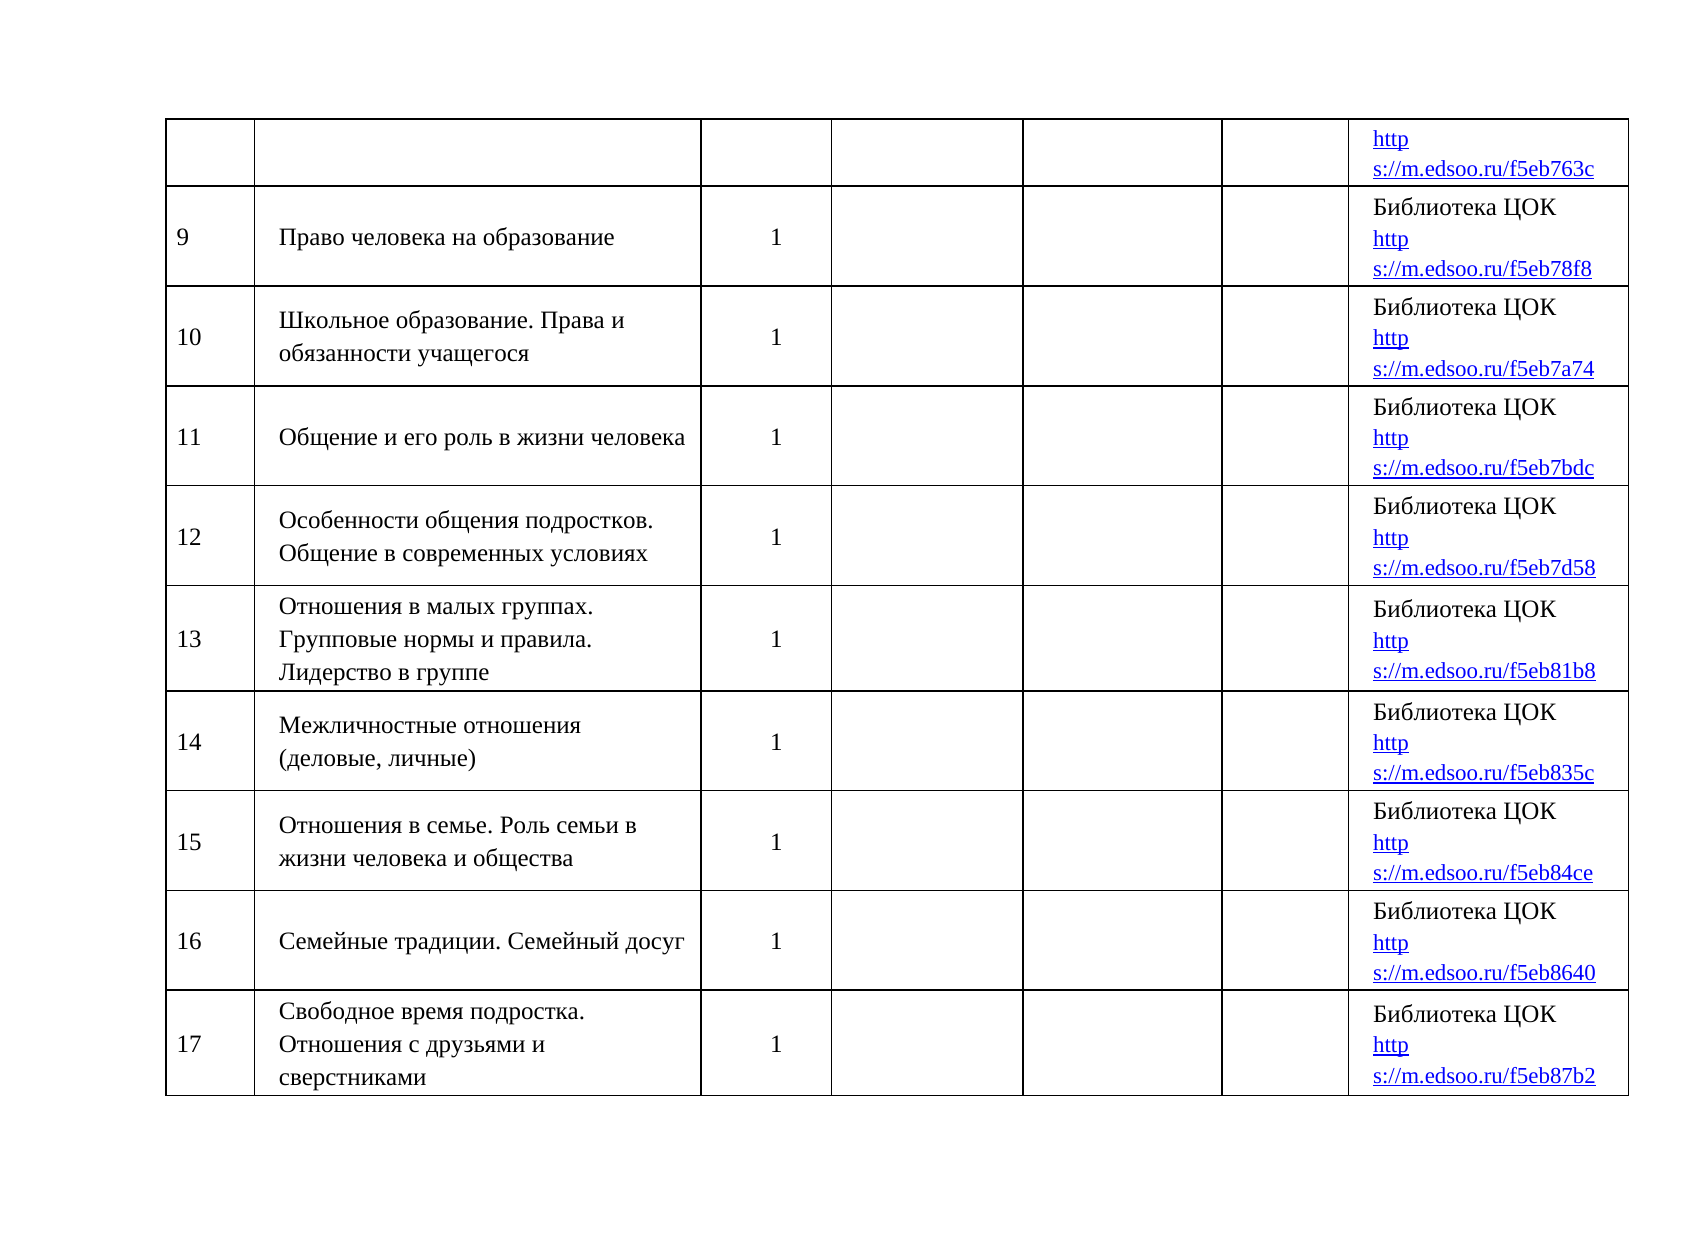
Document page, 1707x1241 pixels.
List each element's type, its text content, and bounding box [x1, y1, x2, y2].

table_cell [832, 387, 1022, 485]
table_cell 1 [702, 791, 831, 889]
table_cell [1223, 586, 1348, 690]
table_cell Библиотека ЦОК https://m.edsoo.ru/f5eb78f8 [1349, 187, 1628, 285]
table_cell Библиотека ЦОК https://m.edsoo.ru/f5eb8640 [1349, 891, 1628, 989]
table_cell 1 [702, 486, 831, 584]
table_cell [1024, 486, 1221, 584]
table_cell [255, 120, 700, 185]
table_cell Школьное образование. Права и обязанности учащегося [255, 287, 700, 385]
table_cell [1024, 187, 1221, 285]
table_cell [1024, 891, 1221, 989]
table_cell Библиотека ЦОК https://m.edsoo.ru/f5eb835c [1349, 692, 1628, 790]
table_cell [1223, 891, 1348, 989]
table_cell Библиотека ЦОК https://m.edsoo.ru/f5eb7d58 [1349, 486, 1628, 584]
table_cell 16 [167, 891, 254, 989]
table_cell [1024, 387, 1221, 485]
table_cell [1223, 991, 1348, 1095]
table_cell Библиотека ЦОК https://m.edsoo.ru/f5eb7a74 [1349, 287, 1628, 385]
table_cell 1 [702, 120, 831, 185]
table_cell 1 [702, 187, 831, 285]
table_cell [832, 287, 1022, 385]
table_cell 15 [167, 791, 254, 889]
table_cell Право человека на образование [255, 187, 700, 285]
table_cell [1024, 692, 1221, 790]
table_cell Отношения в семье. Роль семьи в жизни человека и общества [255, 791, 700, 889]
table_cell Библиотека ЦОК https://m.edsoo.ru/f5eb81b8 [1349, 586, 1628, 690]
table_cell [1223, 187, 1348, 285]
table_cell [1024, 991, 1221, 1095]
table_cell [1223, 791, 1348, 889]
table_cell Общение и его роль в жизни человека [255, 387, 700, 485]
table_cell Библиотека ЦОК https://m.edsoo.ru/f5eb7bdc [1349, 387, 1628, 485]
table_cell [1024, 287, 1221, 385]
table_cell [832, 791, 1022, 889]
table_cell [1024, 586, 1221, 690]
table_cell [832, 692, 1022, 790]
table_cell [1223, 120, 1348, 185]
table_cell 13 [167, 586, 254, 690]
table_cell [832, 991, 1022, 1095]
table_cell 14 [167, 692, 254, 790]
table_cell Отношения в малых группах. Групповые нормы и правила. Лидерство в группе [255, 586, 700, 690]
table_cell 1 [702, 387, 831, 485]
table_cell 1 [702, 991, 831, 1095]
table_cell Библиотека ЦОК https://m.edsoo.ru/f5eb84ce [1349, 791, 1628, 889]
table_cell [832, 486, 1022, 584]
table_cell Свободное время подростка. Отношения с друзьями и сверстниками [255, 991, 700, 1095]
table_cell [832, 120, 1022, 185]
table_cell [1223, 387, 1348, 485]
table_cell 1 [702, 692, 831, 790]
table_cell 1 [702, 586, 831, 690]
table_cell Библиотека ЦОК https://m.edsoo.ru/f5eb87b2 [1349, 991, 1628, 1095]
table_cell [832, 187, 1022, 285]
table_cell [832, 586, 1022, 690]
table_cell Семейные традиции. Семейный досуг [255, 891, 700, 989]
table_cell [1223, 486, 1348, 584]
table_cell Особенности общения подростков. Общение в современных условиях [255, 486, 700, 584]
table_cell 1 [702, 891, 831, 989]
table_cell Межличностные отношения (деловые, личные) [255, 692, 700, 790]
table_cell [1223, 692, 1348, 790]
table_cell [1349, 120, 1628, 185]
table_cell [1024, 120, 1221, 185]
table_cell 1 [702, 287, 831, 385]
table_cell [1024, 791, 1221, 889]
table_cell [1223, 287, 1348, 385]
table_cell 8 [167, 120, 254, 185]
table_cell 17 [167, 991, 254, 1095]
table_cell [832, 891, 1022, 989]
table_cell 9 [167, 187, 254, 285]
table_cell 11 [167, 387, 254, 485]
table_cell 12 [167, 486, 254, 584]
table_cell 10 [167, 287, 254, 385]
